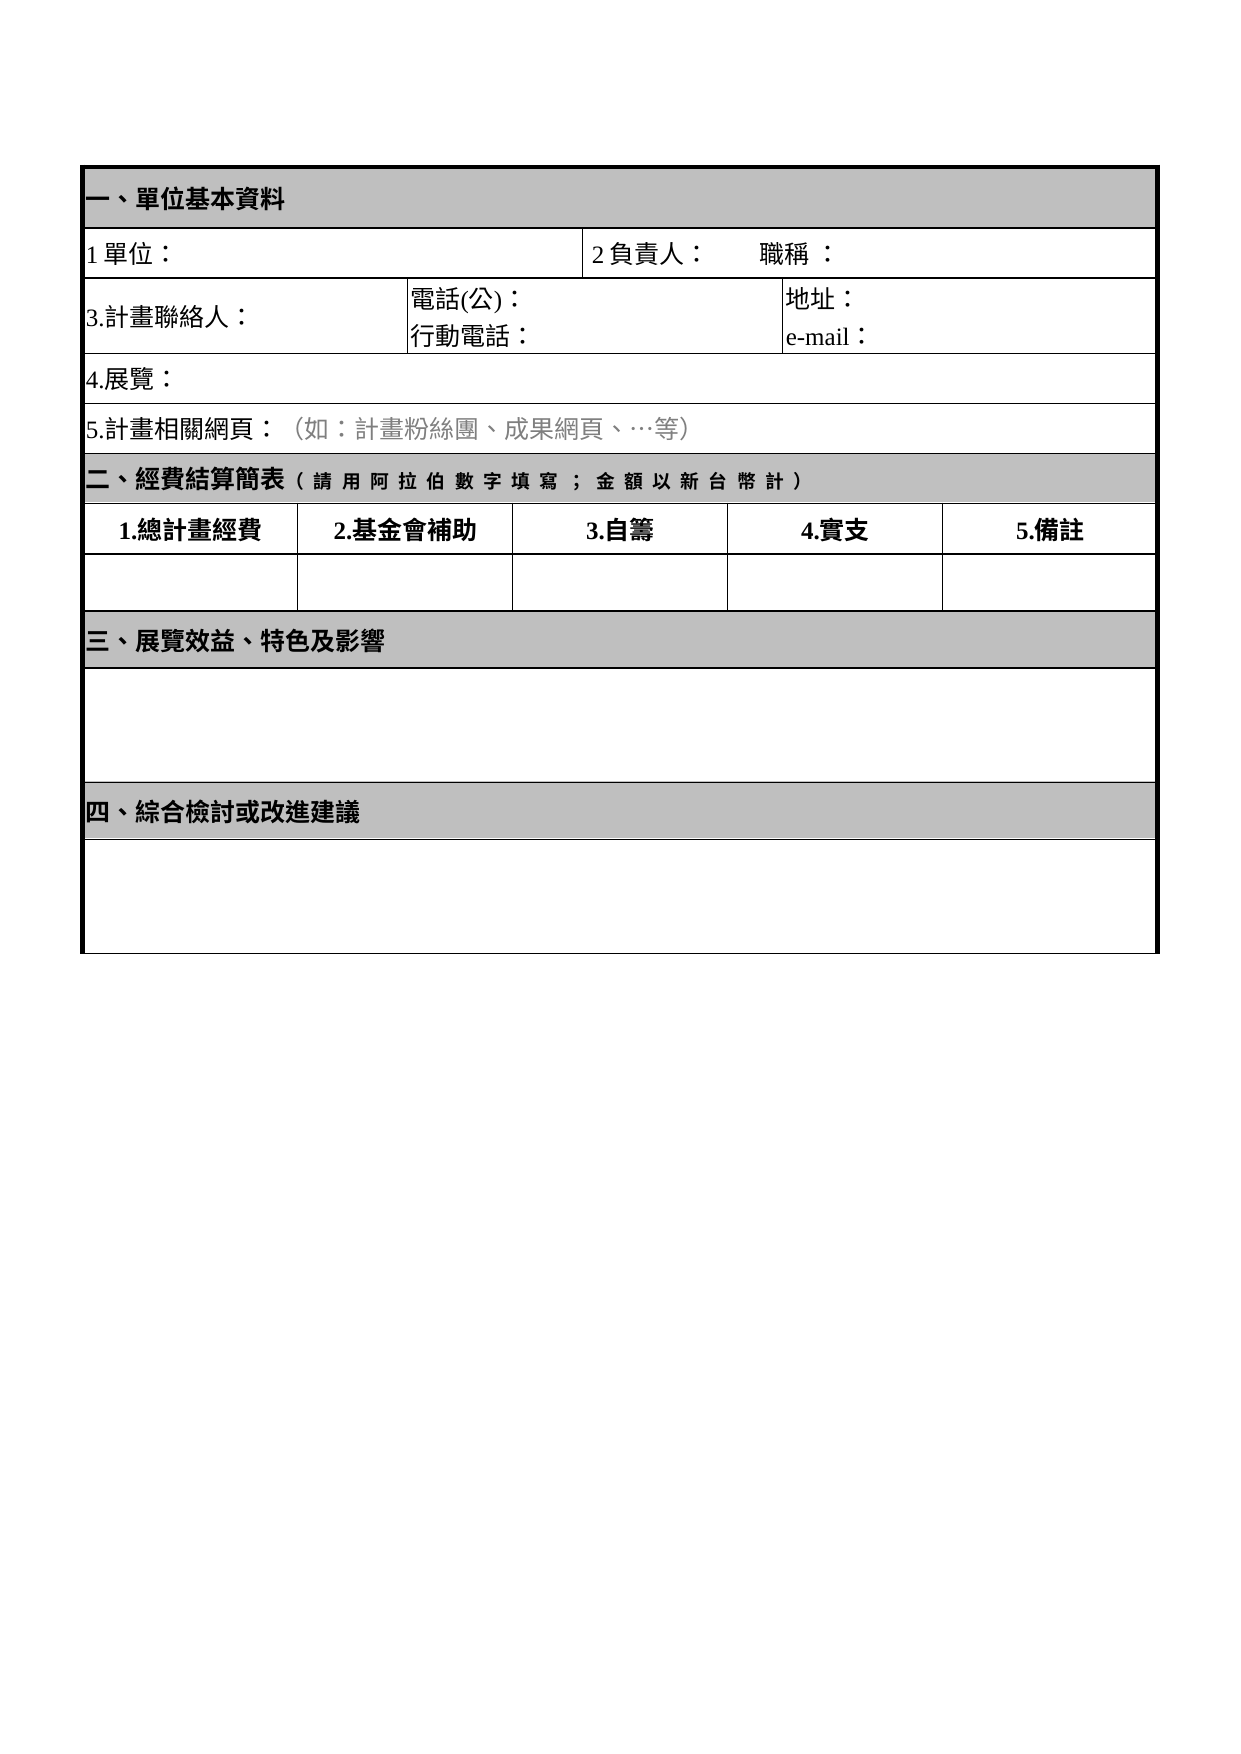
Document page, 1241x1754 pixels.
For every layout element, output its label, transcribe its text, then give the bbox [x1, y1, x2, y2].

table_cell [85, 669, 1155, 781]
table_cell 1.總計畫經費 [85, 504, 297, 553]
table_cell 5.計畫相關網頁：（如：計畫粉絲團、成果網頁、…等） [85, 404, 1155, 452]
table_cell [298, 555, 512, 610]
table_cell 3.自籌 [513, 504, 727, 553]
table_cell 4.實支 [728, 504, 942, 553]
table_cell 電話(公)： 行動電話： [408, 279, 782, 352]
table_cell 4.展覽： [85, 354, 1155, 402]
table_cell 二、經費結算簡表（請用阿拉伯數字填寫；金額以新台幣計） [85, 454, 1155, 502]
table_cell 1單位： [85, 229, 582, 277]
table_cell 2負責人： 職稱 ： [583, 229, 1155, 277]
table_cell 地址： e-mail： [783, 279, 1155, 352]
table_header 一、單位基本資料 [85, 169, 1155, 227]
table_cell [85, 555, 297, 610]
table_cell [728, 555, 942, 610]
table_cell 2.基金會補助 [298, 504, 512, 553]
table_cell [513, 555, 727, 610]
table_cell [85, 840, 1155, 952]
table_cell 3.計畫聯絡人： [85, 279, 407, 352]
table_cell 四、綜合檢討或改進建議 [85, 783, 1155, 838]
table_cell [943, 555, 1155, 610]
table_cell 5.備註 [943, 504, 1155, 553]
table_cell 三、展覽效益、特色及影響 [85, 612, 1155, 667]
